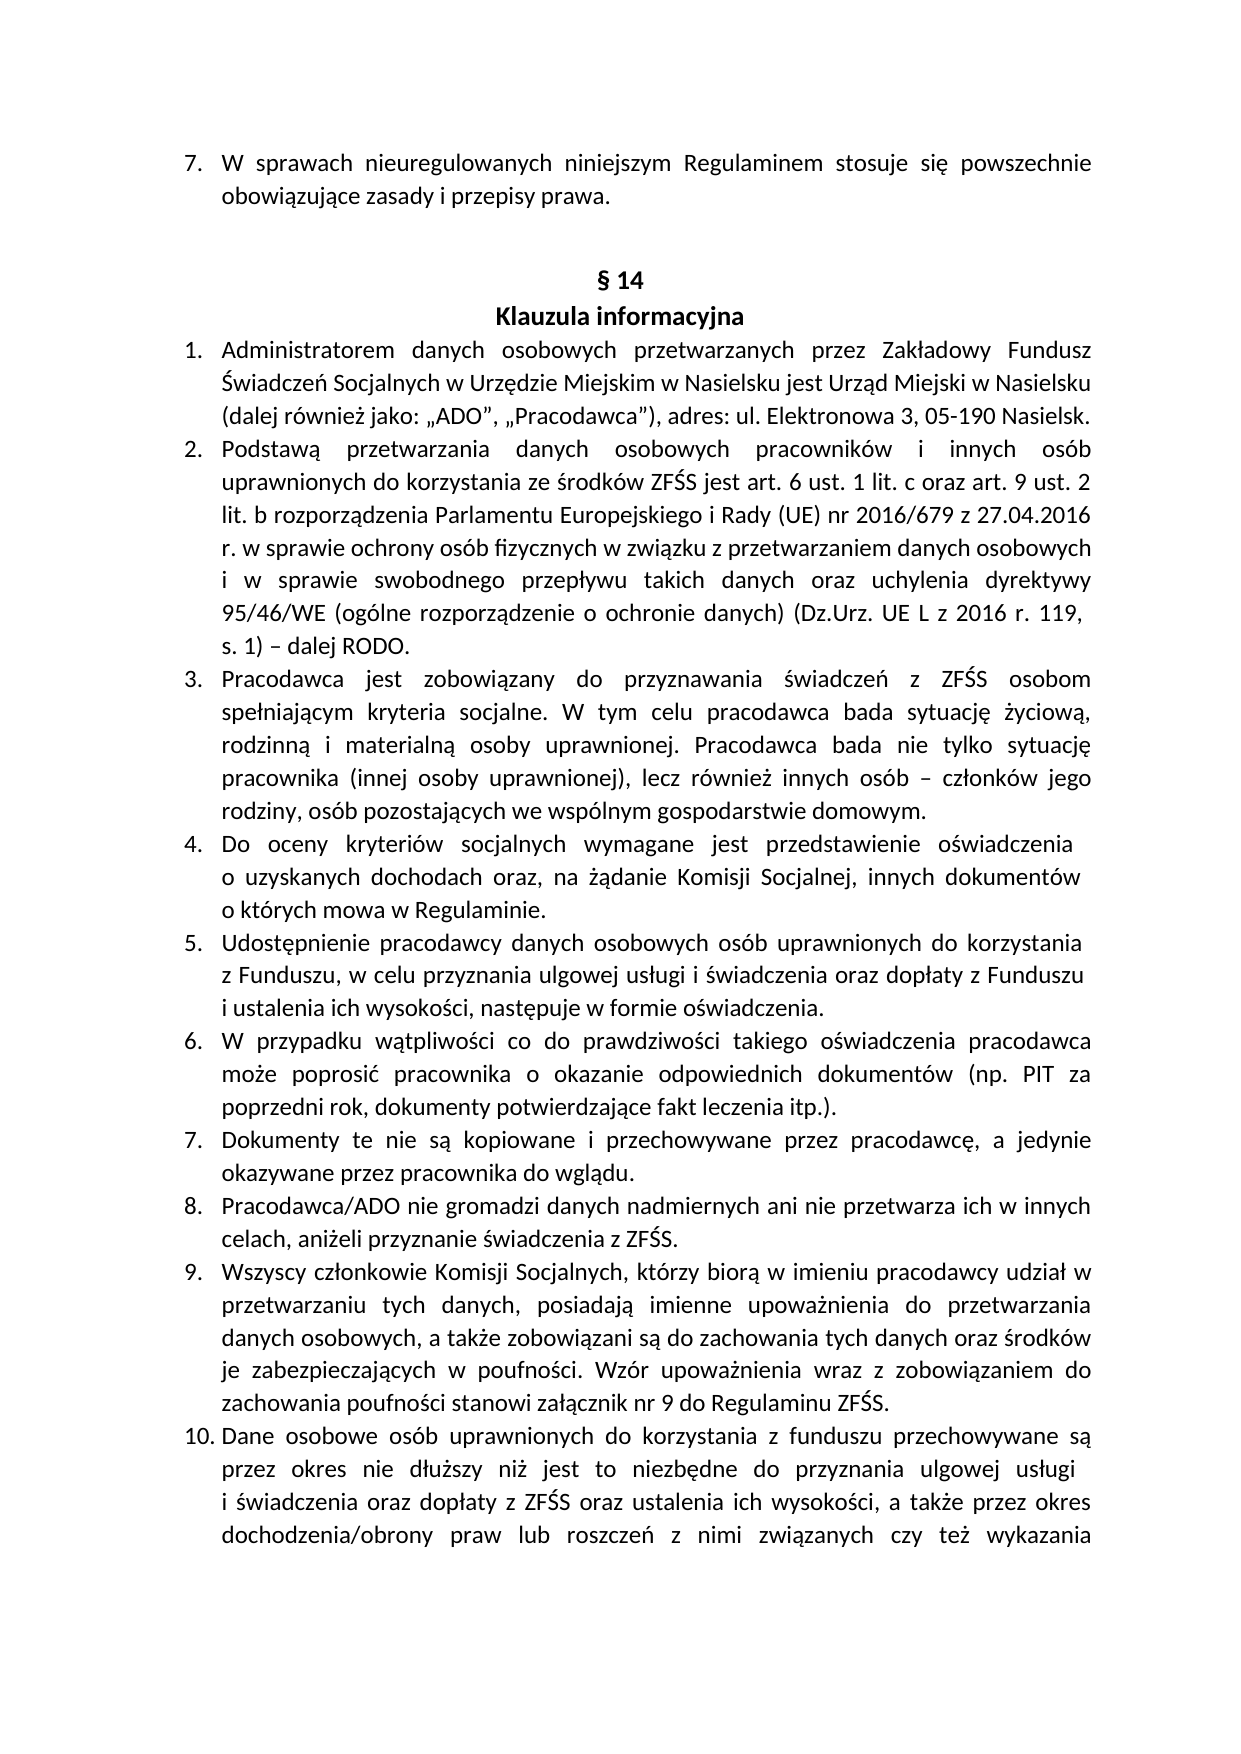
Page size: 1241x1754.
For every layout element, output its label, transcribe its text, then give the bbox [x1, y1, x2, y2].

list Udostępnienie pracodawcy danych osobowych osób uprawnionych do korzystania z Funduszu, w celu przyznania ulgowej usługi i świadczenia oraz dopłaty z Funduszu i ustalenia ich wysokości, następuje w formie oświadczenia. [184, 927, 1093, 1023]
list W sprawach nieuregulowanych niniejszym Regulaminem stosuje się powszechnie obowiązujące zasady i przepisy prawa. [184, 148, 1093, 211]
text § 14 [148, 263, 1093, 296]
list Wszyscy członkowie Komisji Socjalnych, którzy biorą w imieniu pracodawcy udział w przetwarzaniu tych danych, posiadają imienne upoważnienia do przetwarzania danych osobowych, a także zobowiązani są do zachowania tych danych oraz środków je zabezpieczających w poufności. Wzór upoważnienia wraz z zobowiązaniem do zachowania poufności stanowi załącznik nr 9 do Regulaminu ZFŚS. [184, 1256, 1093, 1418]
list Podstawą przetwarzania danych osobowych pracowników i innych osób uprawnionych do korzystania ze środków ZFŚS jest art. 6 ust. 1 lit. c oraz art. 9 ust. 2 lit. b rozporządzenia Parlamentu Europejskiego i Rady (UE) nr 2016/679 z 27.04.2016 r. w sprawie ochrony osób fizycznych w związku z przetwarzaniem danych osobowych i w sprawie swobodnego przepływu takich danych oraz uchylenia dyrektywy 95/46/WE (ogólne rozporządzenie o ochronie danych) (Dz.Urz. UE L z 2016 r. 119, s. 1) – dalej RODO. [184, 433, 1093, 661]
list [184, 1421, 1093, 1550]
list Pracodawca/ADO nie gromadzi danych nadmiernych ani nie przetwarza ich w innych celach, aniżeli przyznanie świadczenia z ZFŚS. [184, 1190, 1093, 1253]
list Pracodawca jest zobowiązany do przyznawania świadczeń z ZFŚS osobom spełniającym kryteria socjalne. W tym celu pracodawca bada sytuację życiową, rodzinną i materialną osoby uprawnionej. Pracodawca bada nie tylko sytuację pracownika (innej osoby uprawnionej), lecz również innych osób – członków jego rodziny, osób pozostających we wspólnym gospodarstwie domowym. [184, 663, 1093, 826]
list Dokumenty te nie są kopiowane i przechowywane przez pracodawcę, a jedynie okazywane przez pracownika do wglądu. [184, 1124, 1093, 1188]
list Do oceny kryteriów socjalnych wymagane jest przedstawienie oświadczenia o uzyskanych dochodach oraz, na żądanie Komisji Socjalnej, innych dokumentów o których mowa w Regulaminie. [184, 828, 1093, 924]
list W przypadku wątpliwości co do prawdziwości takiego oświadczenia pracodawca może poprosić pracownika o okazanie odpowiednich dokumentów (np. PIT za poprzedni rok, dokumenty potwierdzające fakt leczenia itp.). [184, 1026, 1093, 1122]
list Administratorem danych osobowych przetwarzanych przez Zakładowy Fundusz Świadczeń Socjalnych w Urzędzie Miejskim w Nasielsku jest Urząd Miejski w Nasielsku (dalej również jako: „ADO”, „Pracodawca”), adres: ul. Elektronowa 3, 05-190 Nasielsk. [184, 334, 1093, 431]
text Klauzula informacyjna [148, 299, 1093, 332]
